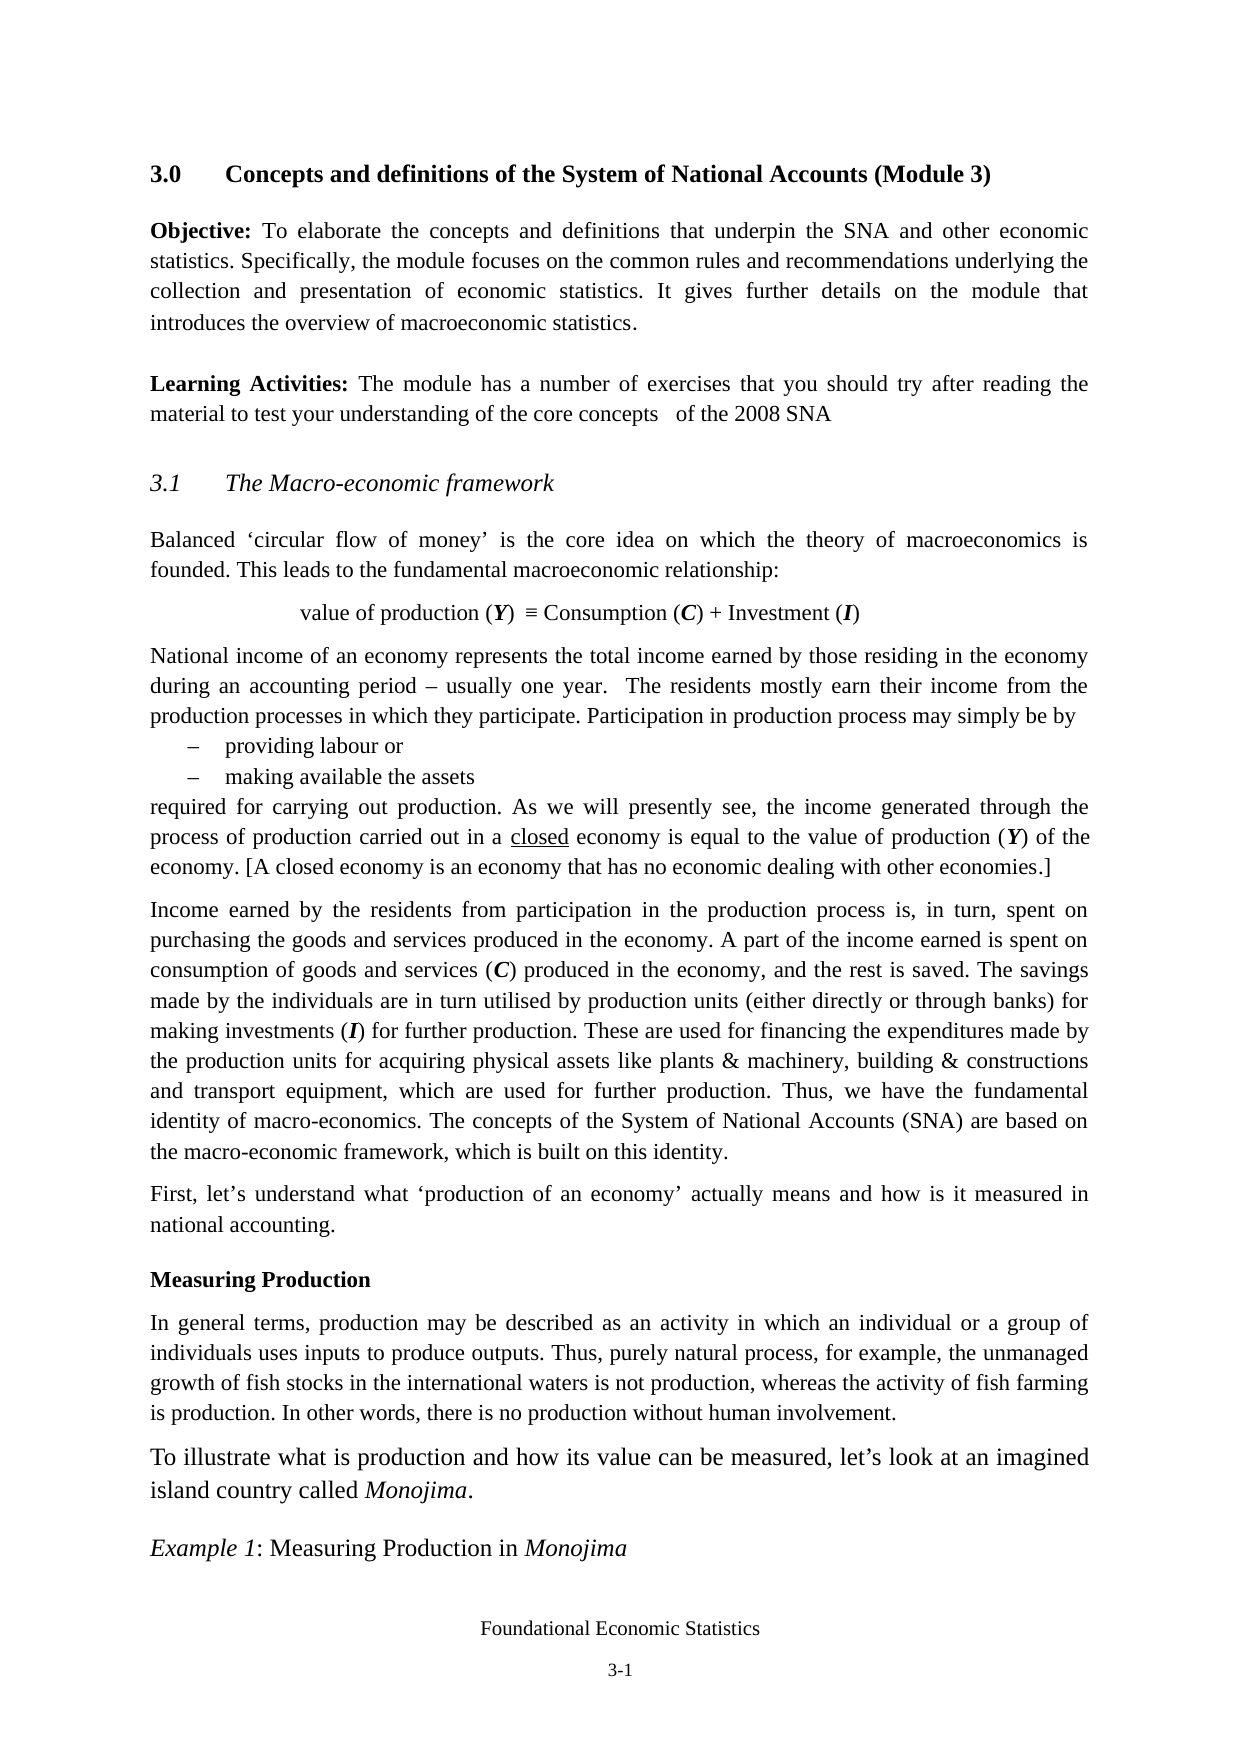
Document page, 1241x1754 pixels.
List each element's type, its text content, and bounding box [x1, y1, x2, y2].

subtitle 3.0 Concepts and definitions of the System of National Accounts (Module 3) [150, 150, 1090, 187]
list making available the assets [187, 763, 1090, 789]
text Objective: To elaborate the concepts and definitions that underpin the SNA and other economic statistics. Specifically, the module focuses on the common rules and recommendations underlying the collection and presentation of economic statistics. It gives further details on the module that introduces the overview of macroeconomic statistics. [150, 217, 1090, 336]
list providing labour or [187, 732, 1090, 759]
text required for carrying out production. As we will presently see, the income generated through the process of production carried out in a closed economy is equal to the value of production (Y) of the economy. [A closed economy is an economy that has no economic dealing with other economies.] [150, 793, 1090, 880]
text Income earned by the residents from participation in the production process is, in turn, spent on purchasing the goods and services produced in the economy. A part of the income earned is spent on consumption of goods and services (C) produced in the economy, and the rest is saved. The savings made by the individuals are in turn utilised by production units (either directly or through banks) for making investments (I) for further production. These are used for financing the expenditures made by the production units for acquiring physical assets like plants & machinery, building & constructions and transport equipment, which are used for further production. Thus, we have the fundamental identity of macro-economics. The concepts of the System of National Accounts (SNA) are based on the macro-economic framework, which is built on this identity. [150, 896, 1090, 1164]
text To illustrate what is production and how its value can be measured, let’s look at an imagined island country called Monojima. [150, 1442, 1090, 1504]
text value of production (Y) ≡ Consumption (C) + Investment (I) [225, 599, 1090, 626]
text National income of an economy represents the total income earned by those residing in the economy during an accounting period – usually one year. The residents mostly earn their income from the production processes in which they participate. Participation in production process may simply be by [150, 642, 1090, 729]
text Balanced ‘circular flow of money’ is the core idea on which the theory of macroeconomics is founded. This leads to the fundamental macroeconomic relationship: [150, 526, 1090, 583]
text Measuring Production [150, 1266, 1090, 1292]
subtitle 3.1 The Macro-economic framework [150, 459, 1090, 497]
text Example 1: Measuring Production in Monojima [150, 1533, 1090, 1562]
text Learning Activities: The module has a number of exercises that you should try after reading the material to test your understanding of the core concepts of the 2008 SNA [150, 370, 1090, 427]
text First, let’s understand what ‘production of an economy’ actually means and how is it measured in national accounting. [150, 1180, 1090, 1237]
text In general terms, production may be described as an activity in which an individual or a group of individuals uses inputs to produce outputs. Thus, purely natural process, for example, the unmanaged growth of fish stocks in the international waters is not production, whereas the activity of fish farming is production. In other words, there is no production without human involvement. [150, 1308, 1090, 1426]
